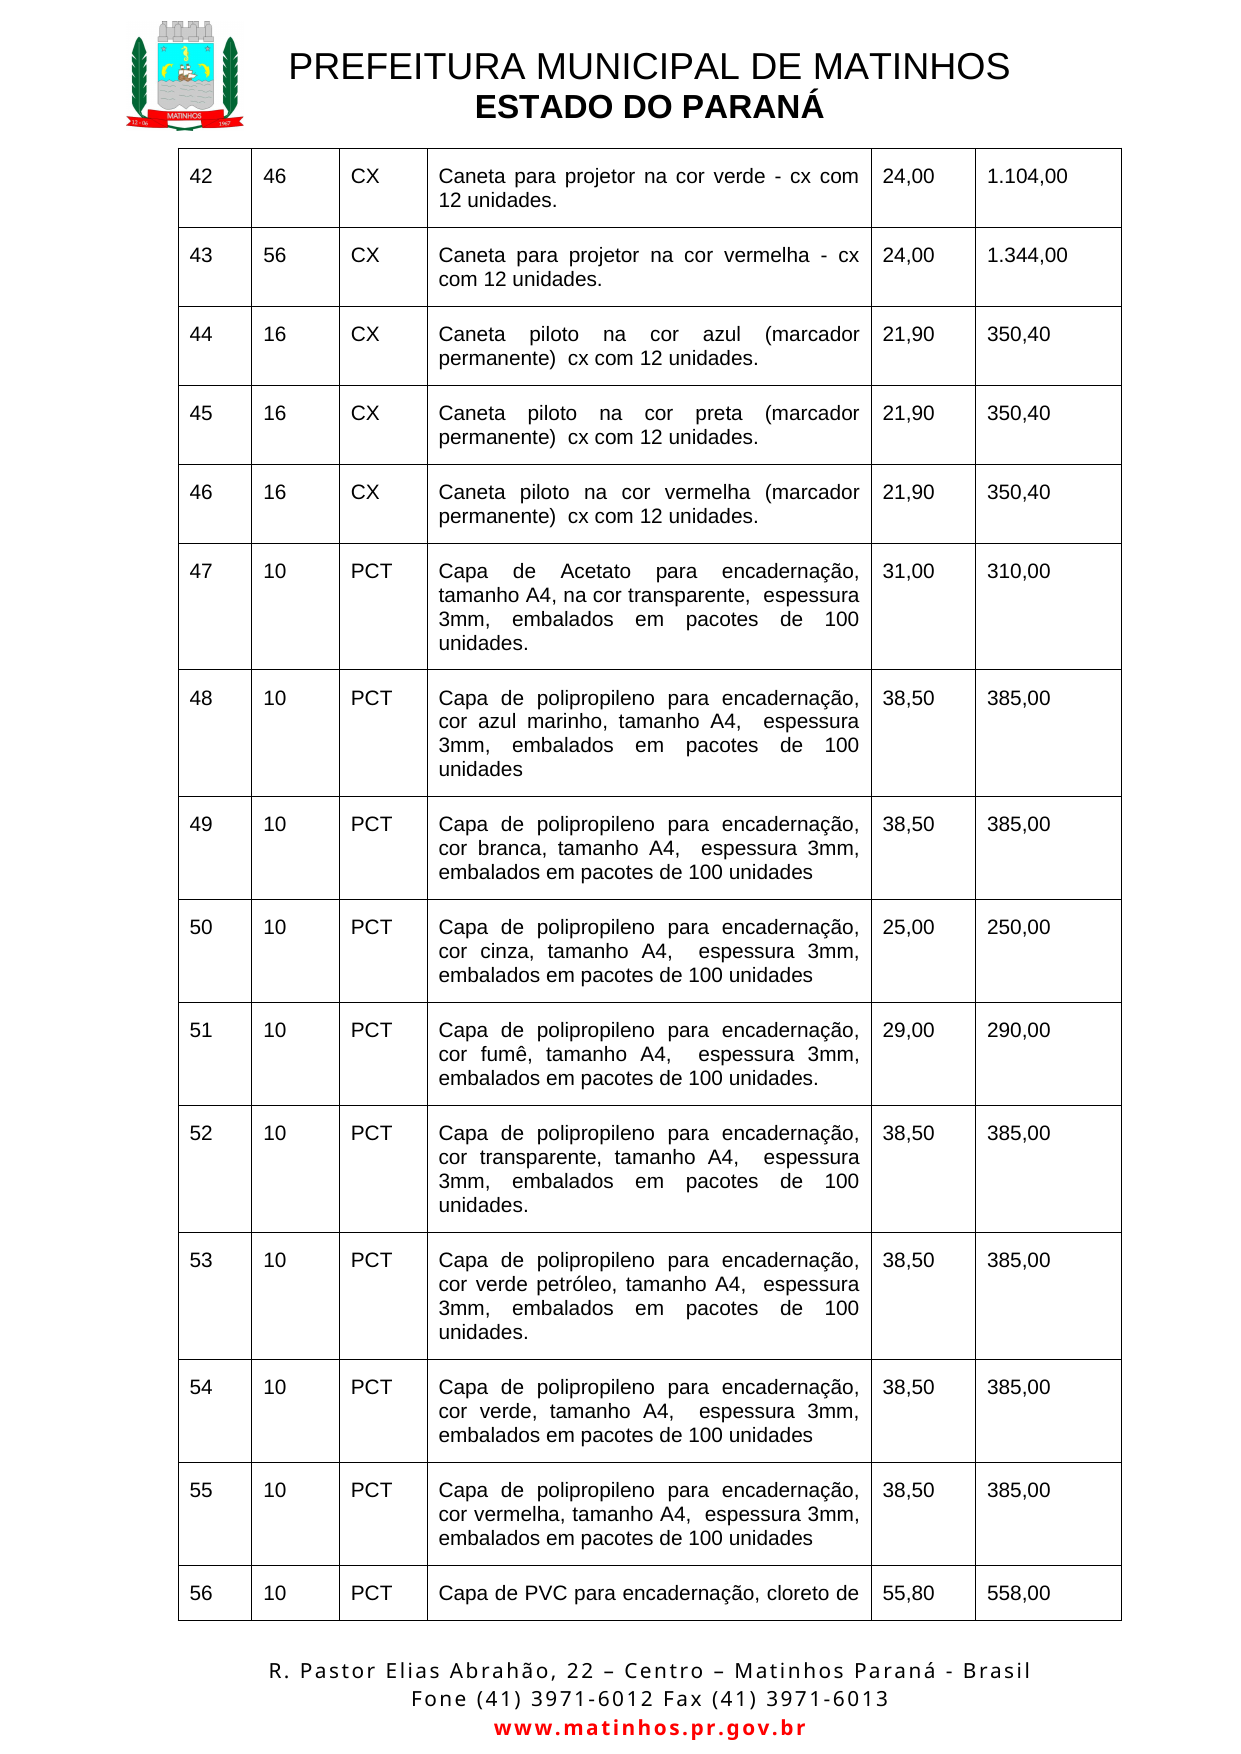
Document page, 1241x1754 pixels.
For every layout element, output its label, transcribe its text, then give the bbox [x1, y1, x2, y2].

table_cell 10 [252, 1106, 339, 1232]
table_cell 29,00 [872, 1003, 975, 1105]
table_cell 350,40 [976, 386, 1121, 463]
table_cell 21,90 [872, 307, 975, 384]
table_cell 54 [179, 1360, 251, 1462]
table_cell 21,90 [872, 465, 975, 542]
table_cell 10 [252, 797, 339, 899]
table_cell Capa de polipropileno para encadernação, cor branca, tamanho A4, espessura 3mm, embalados em pacotes de 100 unidades [428, 797, 871, 899]
table_cell 10 [252, 670, 339, 796]
table_cell 38,50 [872, 1463, 975, 1564]
table_cell 43 [179, 228, 251, 306]
table_cell 350,40 [976, 307, 1121, 384]
table_cell CX [340, 465, 427, 542]
table_cell 385,00 [976, 1463, 1121, 1564]
table_cell CX [340, 149, 427, 227]
table_cell CX [340, 386, 427, 463]
table_cell 24,00 [872, 149, 975, 227]
table_cell Capa de polipropileno para encadernação, cor verde petróleo, tamanho A4, espessura 3mm, embalados em pacotes de 100 unidades. [428, 1233, 871, 1359]
table_cell 385,00 [976, 670, 1121, 796]
table_cell 51 [179, 1003, 251, 1105]
table_cell 55,80 [872, 1566, 975, 1619]
table_cell 44 [179, 307, 251, 384]
table_cell 16 [252, 386, 339, 463]
table_cell 10 [252, 1233, 339, 1359]
table_cell CX [340, 307, 427, 384]
table_cell 48 [179, 670, 251, 796]
table_cell 385,00 [976, 1360, 1121, 1462]
table_cell 10 [252, 1003, 339, 1105]
table_cell PCT [340, 1106, 427, 1232]
table_cell 50 [179, 900, 251, 1002]
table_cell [428, 1566, 871, 1619]
table_cell 385,00 [976, 797, 1121, 899]
table_cell 38,50 [872, 1106, 975, 1232]
table_cell 1.104,00 [976, 149, 1121, 227]
table_cell Capa de polipropileno para encadernação, cor transparente, tamanho A4, espessura 3mm, embalados em pacotes de 100 unidades. [428, 1106, 871, 1232]
table_cell 56 [179, 1566, 251, 1619]
table_cell 42 [179, 149, 251, 227]
table_cell Caneta para projetor na cor verde - cx com 12 unidades. [428, 149, 871, 227]
table_cell 38,50 [872, 670, 975, 796]
table_cell PCT [340, 900, 427, 1002]
table_cell PCT [340, 1463, 427, 1564]
table_cell Capa de polipropileno para encadernação, cor fumê, tamanho A4, espessura 3mm, embalados em pacotes de 100 unidades. [428, 1003, 871, 1105]
table_cell Capa de Acetato para encadernação, tamanho A4, na cor transparente, espessura 3mm, embalados em pacotes de 100 unidades. [428, 544, 871, 669]
table_cell 10 [252, 1463, 339, 1564]
table_cell PCT [340, 1566, 427, 1619]
table_cell 52 [179, 1106, 251, 1232]
table_cell 10 [252, 900, 339, 1002]
table_cell PCT [340, 1360, 427, 1462]
table_cell 310,00 [976, 544, 1121, 669]
table_cell 350,40 [976, 465, 1121, 542]
table_cell Capa de polipropileno para encadernação, cor cinza, tamanho A4, espessura 3mm, embalados em pacotes de 100 unidades [428, 900, 871, 1002]
table_cell 46 [252, 149, 339, 227]
table_cell 31,00 [872, 544, 975, 669]
table_cell 1.344,00 [976, 228, 1121, 306]
table_cell 38,50 [872, 1233, 975, 1359]
table_cell PCT [340, 670, 427, 796]
table_cell Caneta para projetor na cor vermelha - cx com 12 unidades. [428, 228, 871, 306]
table_cell 24,00 [872, 228, 975, 306]
table_cell 385,00 [976, 1106, 1121, 1232]
table_cell 16 [252, 307, 339, 384]
table_cell Capa de polipropileno para encadernação, cor vermelha, tamanho A4, espessura 3mm, embalados em pacotes de 100 unidades [428, 1463, 871, 1564]
table_cell 53 [179, 1233, 251, 1359]
table_cell Caneta piloto na cor azul (marcador permanente) cx com 12 unidades. [428, 307, 871, 384]
table_cell 45 [179, 386, 251, 463]
table_cell 46 [179, 465, 251, 542]
table_cell 21,90 [872, 386, 975, 463]
table_cell PCT [340, 1233, 427, 1359]
table_cell 38,50 [872, 1360, 975, 1462]
table_cell 56 [252, 228, 339, 306]
table_cell PCT [340, 797, 427, 899]
table_cell CX [340, 228, 427, 306]
table_cell 38,50 [872, 797, 975, 899]
table_cell 25,00 [872, 900, 975, 1002]
table_cell PCT [340, 1003, 427, 1105]
table_cell Caneta piloto na cor preta (marcador permanente) cx com 12 unidades. [428, 386, 871, 463]
table_cell PCT [340, 544, 427, 669]
table_cell 49 [179, 797, 251, 899]
table_cell Capa de polipropileno para encadernação, cor azul marinho, tamanho A4, espessura 3mm, embalados em pacotes de 100 unidades [428, 670, 871, 796]
table_cell Capa de polipropileno para encadernação, cor verde, tamanho A4, espessura 3mm, embalados em pacotes de 100 unidades [428, 1360, 871, 1462]
table_cell 385,00 [976, 1233, 1121, 1359]
table_cell 558,00 [976, 1566, 1121, 1619]
table_cell 55 [179, 1463, 251, 1564]
table_cell 10 [252, 1566, 339, 1619]
table_cell 47 [179, 544, 251, 669]
table_cell 290,00 [976, 1003, 1121, 1105]
table_cell 10 [252, 1360, 339, 1462]
table_cell 10 [252, 544, 339, 669]
table_cell 250,00 [976, 900, 1121, 1002]
table_cell Caneta piloto na cor vermelha (marcador permanente) cx com 12 unidades. [428, 465, 871, 542]
table_cell 16 [252, 465, 339, 542]
picture [126, 21, 244, 131]
